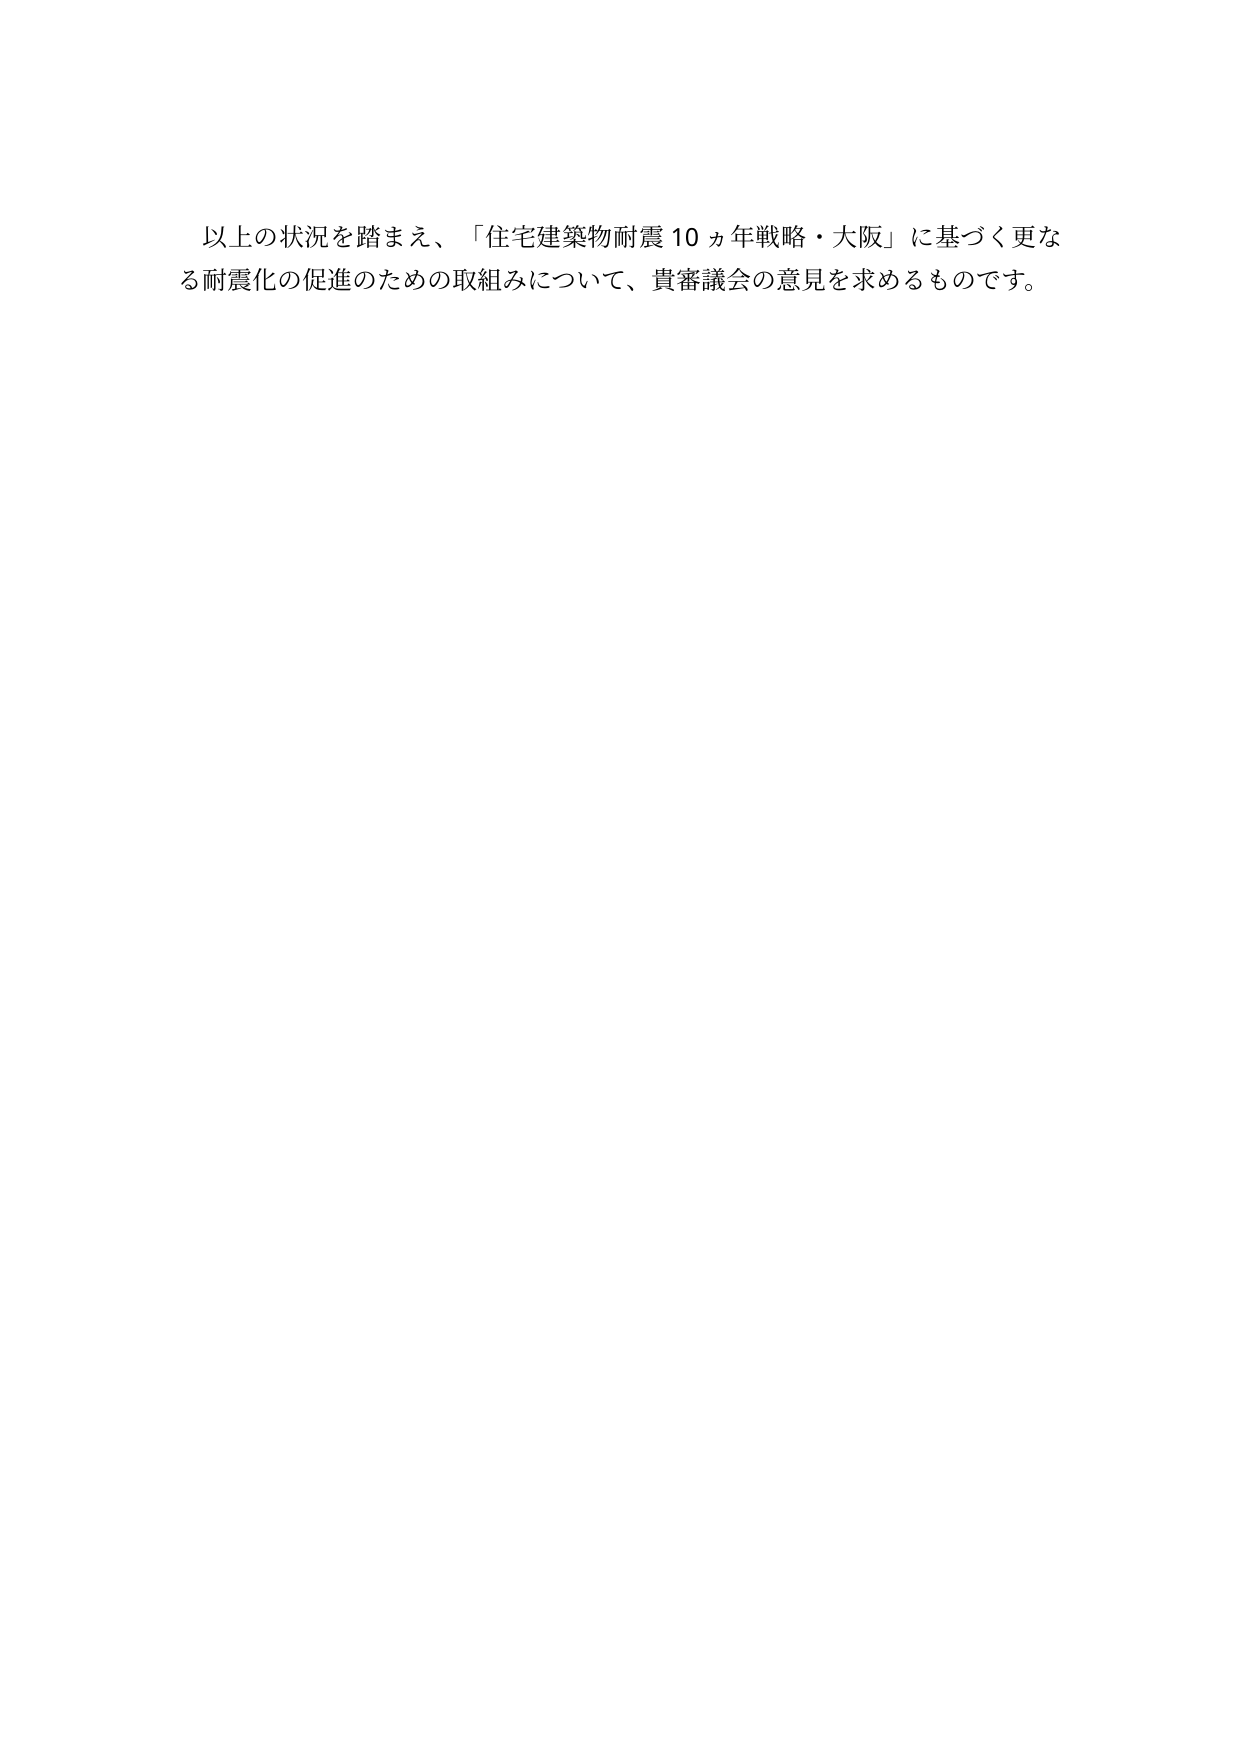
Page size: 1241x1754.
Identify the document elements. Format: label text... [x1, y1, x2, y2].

text 以上の状況を踏まえ、「住宅建築物耐震10ヵ年戦略・大阪」に基づく更なる耐震化の促進のための取組みについて、貴審議会の意見を求めるものです。 [177, 217, 1063, 297]
